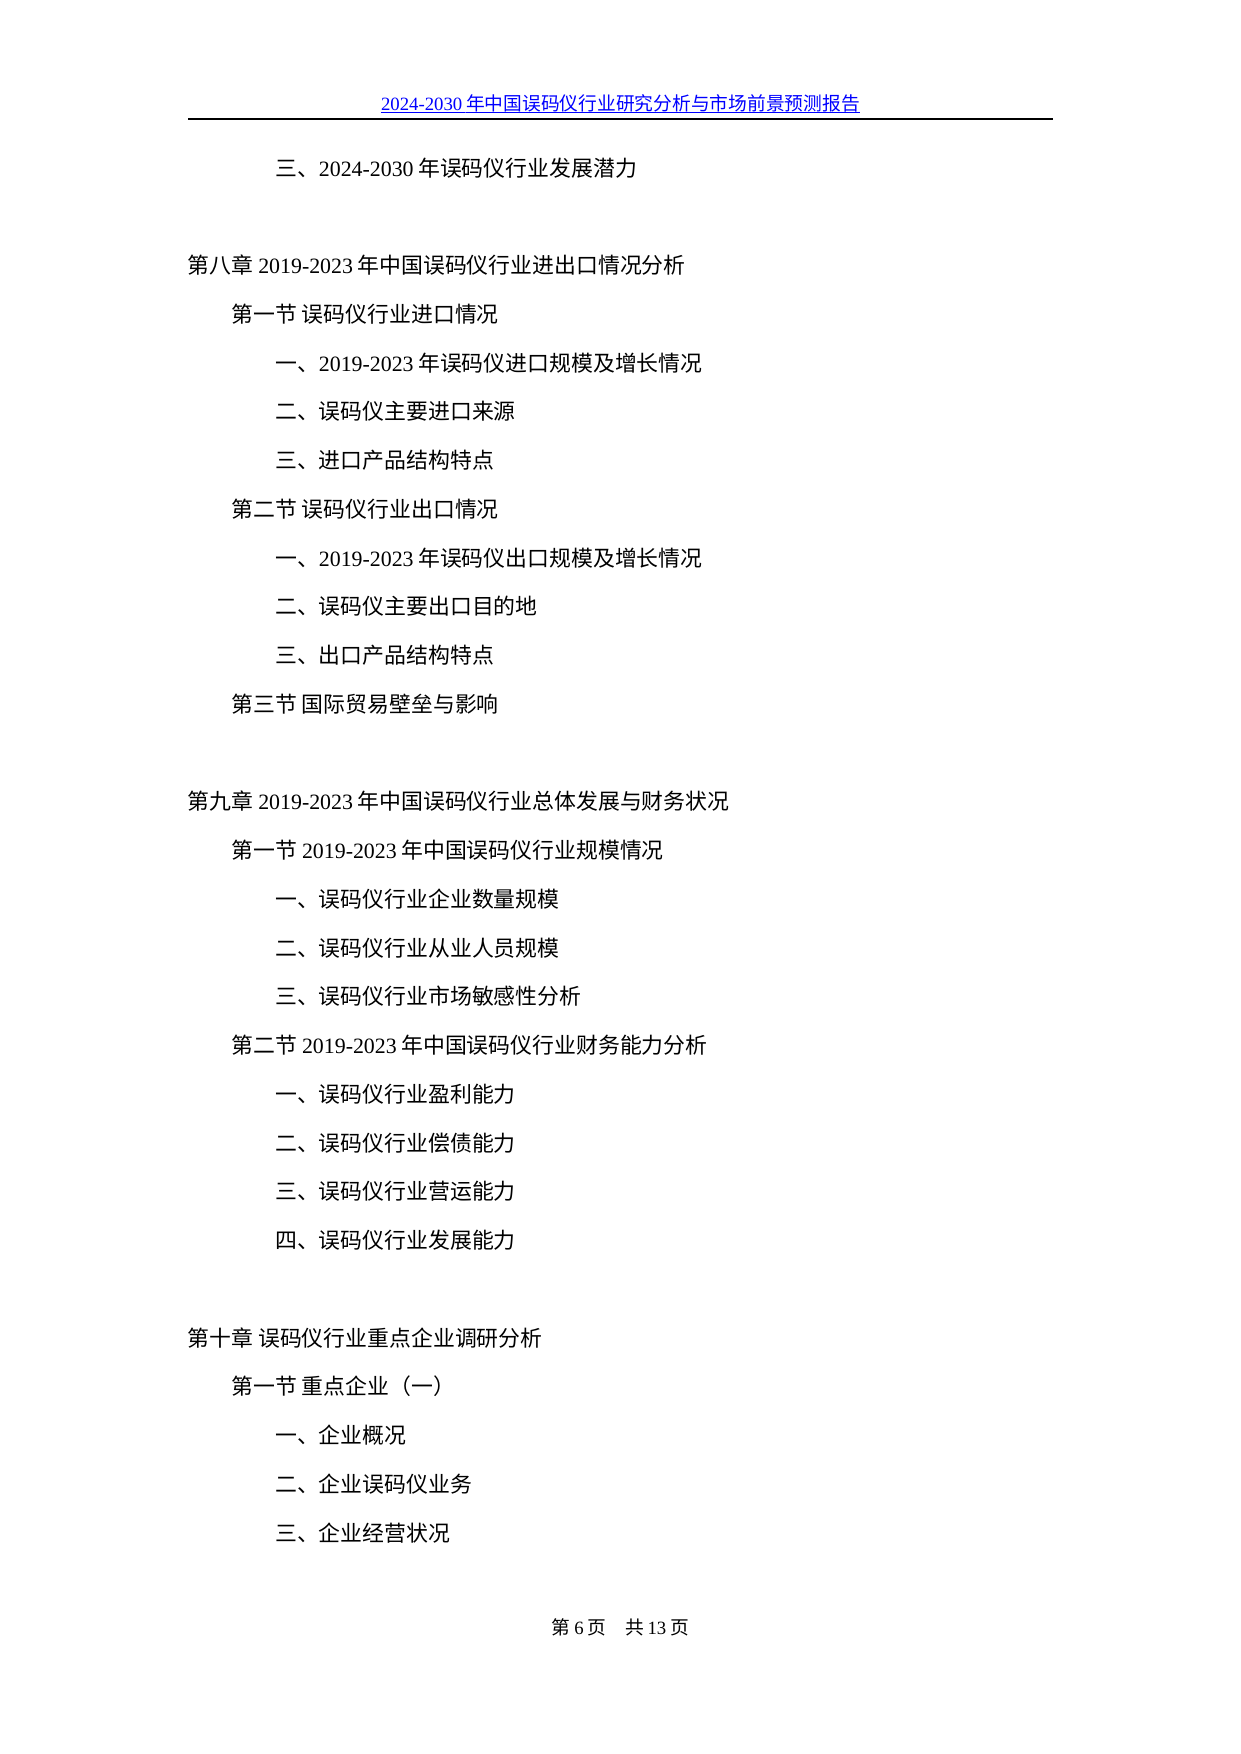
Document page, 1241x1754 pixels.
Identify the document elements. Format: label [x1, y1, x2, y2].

text [187, 150, 1053, 1548]
